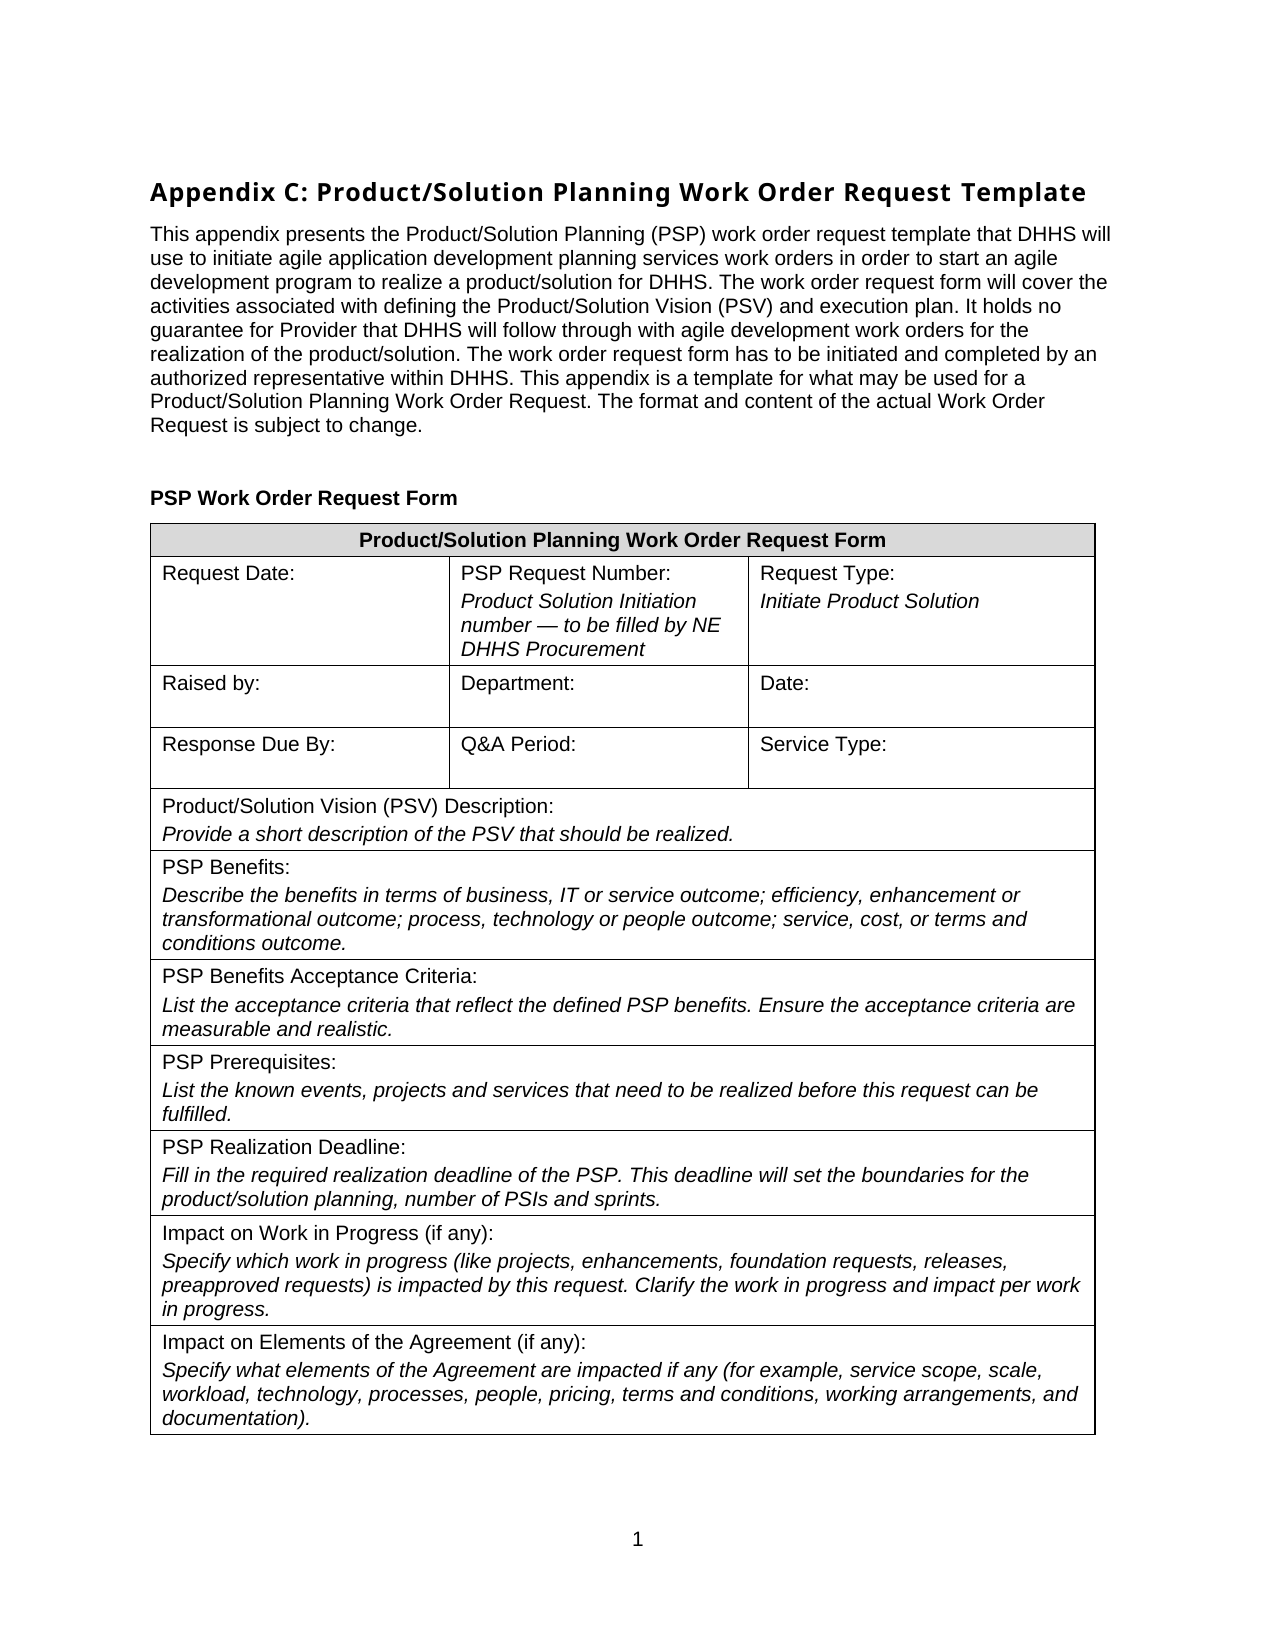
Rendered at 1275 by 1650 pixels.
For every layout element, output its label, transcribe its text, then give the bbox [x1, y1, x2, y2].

table_cell Response Due By: [151, 728, 449, 788]
table_cell Date: [749, 666, 1094, 727]
table_cell Q&A Period: [450, 728, 748, 788]
table_cell Department: [450, 666, 748, 727]
table_cell Impact on Elements of the Agreement (if any): Specify what elements of the Agreement are impacted if any (for example, service scope, scale, workload, technology, processes, people, pricing, terms and conditions, working arrangements, and documentation). [151, 1326, 1094, 1434]
table_cell Raised by: [151, 666, 449, 727]
list PSP Work Order Request Form [150, 486, 1125, 510]
table_cell PSP Benefits Acceptance Criteria: List the acceptance criteria that reflect the defined PSP benefits. Ensure the acceptance criteria are measurable and realistic. [151, 960, 1094, 1044]
table_cell Product/Solution Vision (PSV) Description: Provide a short description of the PSV that should be realized. [151, 789, 1094, 850]
table_cell PSP Benefits: Describe the benefits in terms of business, IT or service outcome; efficiency, enhancement or transformational outcome; process, technology or people outcome; service, cost, or terms and conditions outcome. [151, 851, 1094, 959]
text This appendix presents the Product/Solution Planning (PSP) work order request template that DHHS will use to initiate agile application development planning services work orders in order to start an agile development program to realize a product/solution for DHHS. The work order request form will cover the activities associated with defining the Product/Solution Vision (PSV) and execution plan. It holds no guarantee for Provider that DHHS will follow through with agile development work orders for the realization of the product/solution. The work order request form has to be initiated and completed by an authorized representative within DHHS. This appendix is a template for what may be used for a Product/Solution Planning Work Order Request. The format and content of the actual Work Order Request is subject to change. [150, 222, 1125, 437]
subtitle Appendix C: Product/Solution Planning Work Order Request Template [150, 175, 1125, 209]
table_header Product/Solution Planning Work Order Request Form [151, 524, 1094, 556]
table_cell PSP Request Number: Product Solution Initiation number — to be filled by NE DHHS Procurement [450, 557, 748, 665]
table_cell Service Type: [749, 728, 1094, 788]
table_cell PSP Realization Deadline: Fill in the required realization deadline of the PSP. This deadline will set the boundaries for the product/solution planning, number of PSIs and sprints. [151, 1131, 1094, 1215]
table_cell PSP Prerequisites: List the known events, projects and services that need to be realized before this request can be fulfilled. [151, 1046, 1094, 1130]
table_cell Request Type: Initiate Product Solution [749, 557, 1094, 665]
table_cell Request Date: [151, 557, 449, 665]
table_cell Impact on Work in Progress (if any): Specify which work in progress (like projects, enhancements, foundation requests, releases, preapproved requests) is impacted by this request. Clarify the work in progress and impact per work in progress. [151, 1216, 1094, 1325]
